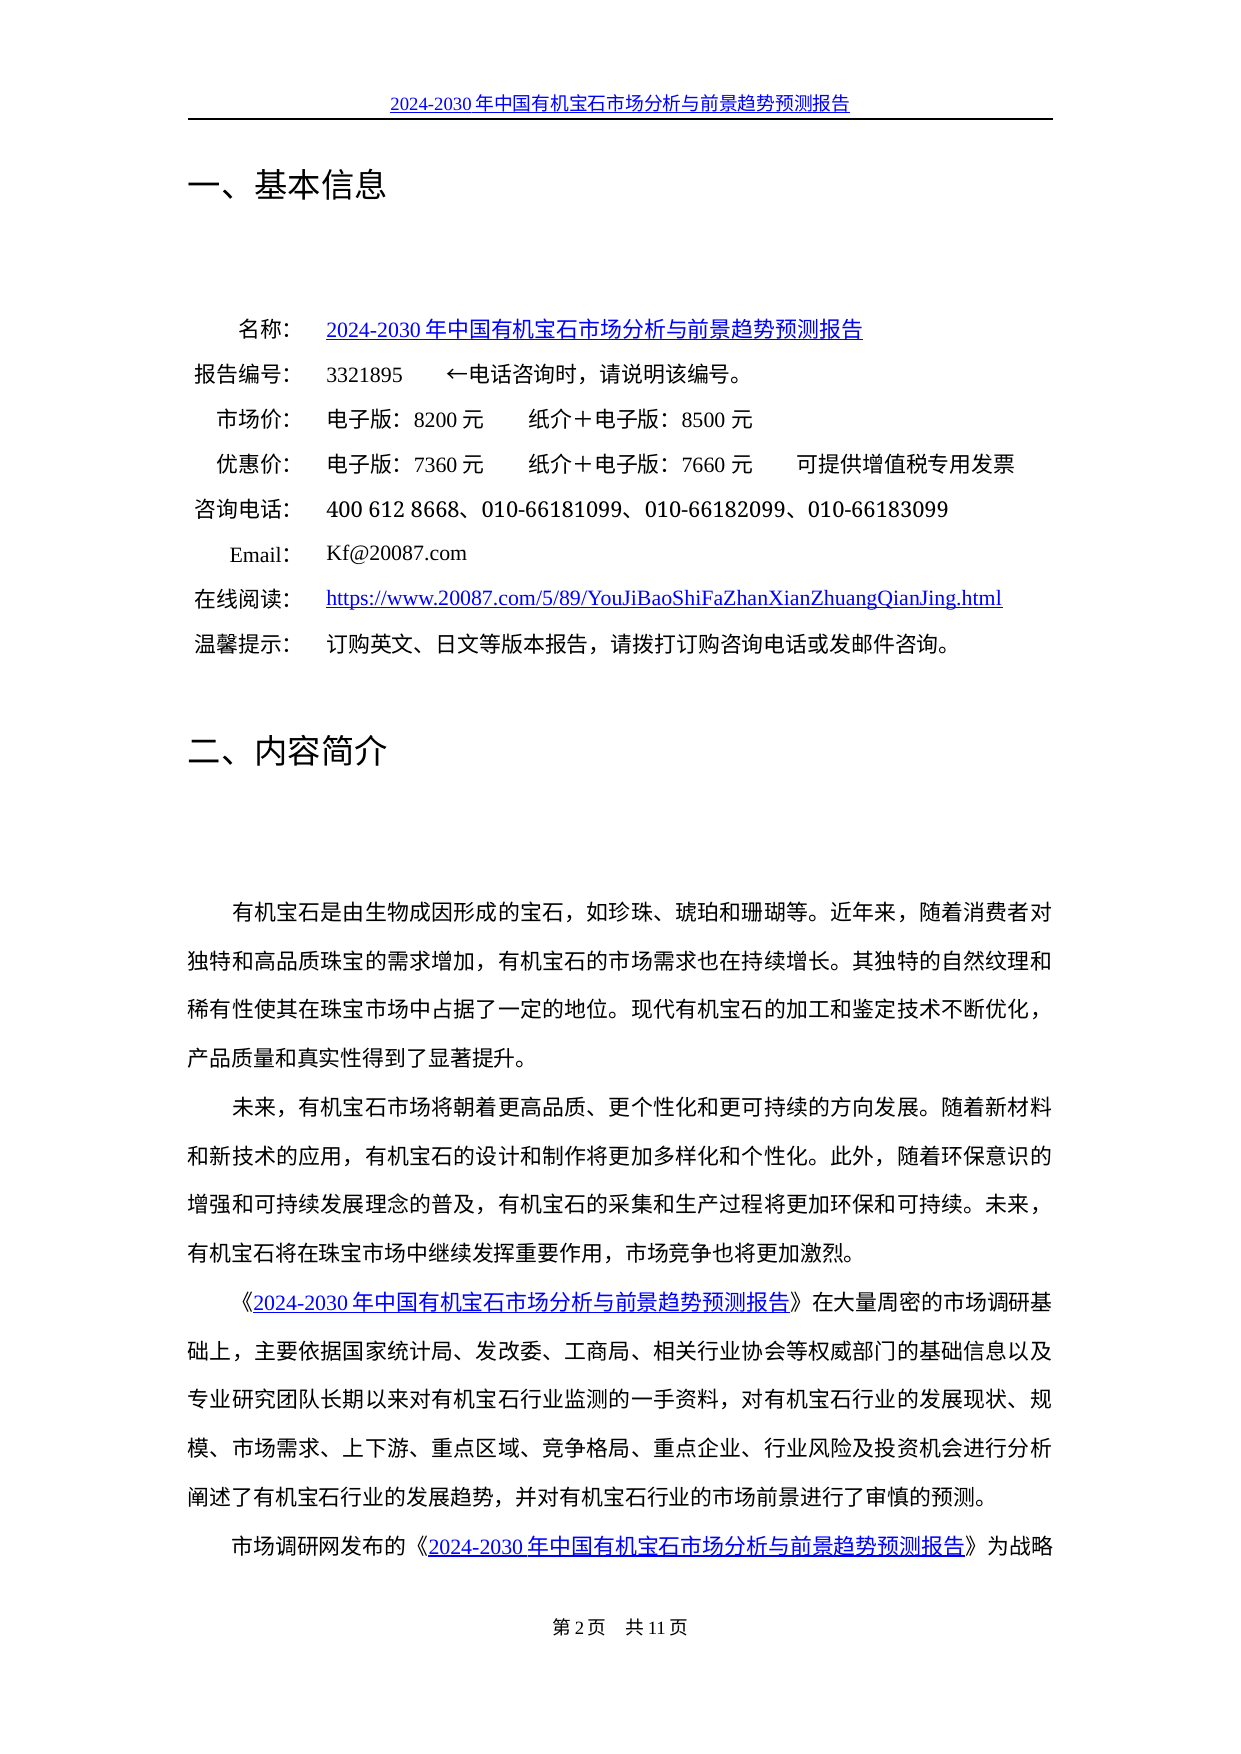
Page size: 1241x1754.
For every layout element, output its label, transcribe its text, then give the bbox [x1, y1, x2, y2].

table_cell 报告编号： [167, 357, 315, 402]
table_header 2024-2030年中国有机宝石市场分析与前景趋势预测报告 [315, 312, 1073, 357]
table_cell 温馨提示： [167, 627, 315, 672]
table_cell Kf@20087.com [315, 537, 1073, 582]
table_cell [315, 582, 1073, 627]
table_cell 电子版：7360 元 纸介＋电子版：7660 元 可提供增值税专用发票 [315, 447, 1073, 492]
table_cell 3321895 ←电话咨询时，请说明该编号。 [315, 357, 1073, 402]
table_cell 市场价： [167, 402, 315, 447]
title 二、内容简介 [187, 717, 1053, 782]
table_cell 电子版：8200 元 纸介＋电子版：8500 元 [315, 402, 1073, 447]
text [187, 894, 1053, 1561]
table_header 名称： [167, 312, 315, 357]
table_cell 订购英文、日文等版本报告，请拨打订购咨询电话或发邮件咨询。 [315, 627, 1073, 672]
table_cell 咨询电话： [167, 492, 315, 537]
title 一、基本信息 [187, 150, 1053, 215]
table_cell 400 612 8668、010-66181099、010-66182099、010-66183099 [315, 492, 1073, 537]
table_cell 优惠价： [167, 447, 315, 492]
table_cell 在线阅读： [167, 582, 315, 627]
table_cell Email： [167, 537, 315, 582]
